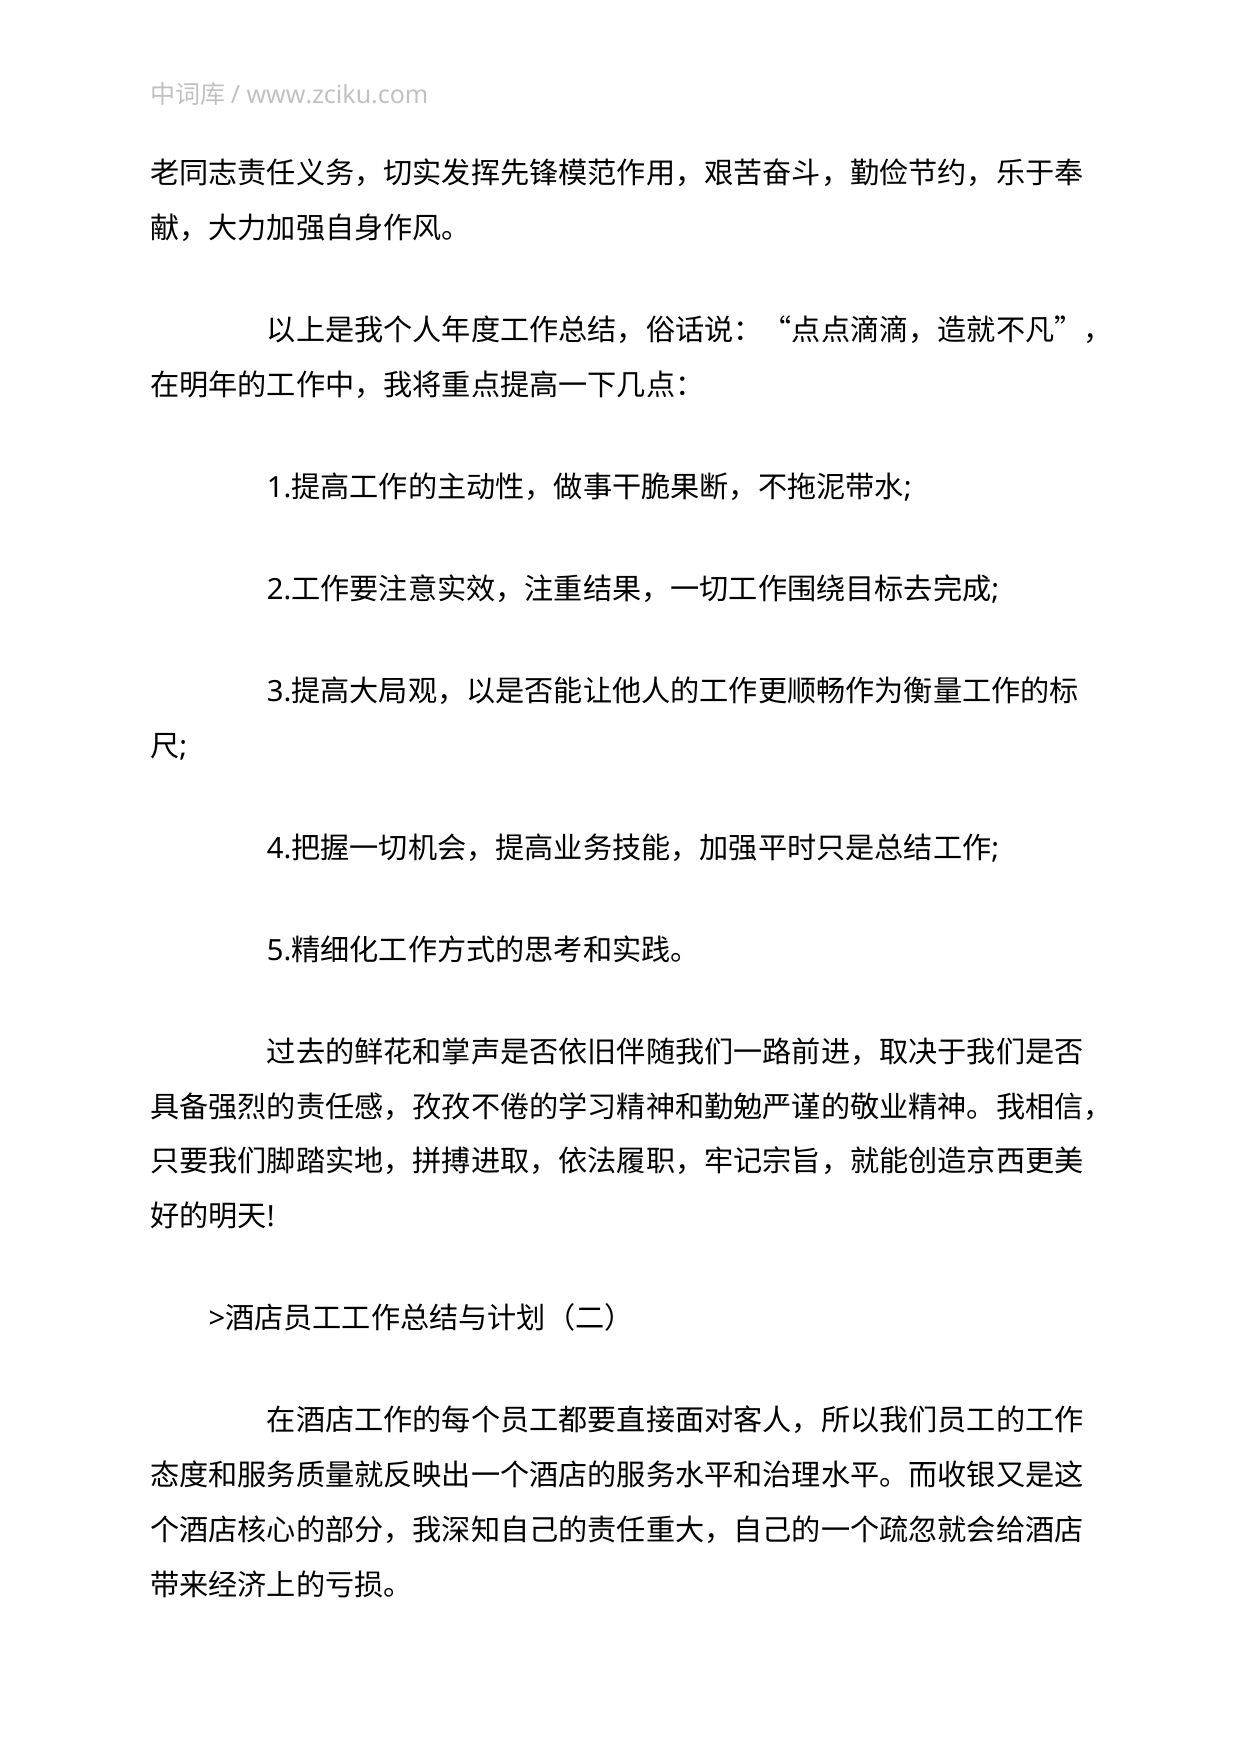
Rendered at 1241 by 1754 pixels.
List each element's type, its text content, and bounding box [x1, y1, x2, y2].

text 2.工作要注意实效，注重结果，一切工作围绕目标去完成; [150, 565, 1090, 608]
text >酒店员工工作总结与计划（二） [150, 1295, 1090, 1337]
text 1.提高工作的主动性，做事干脆果断，不拖泥带水; [150, 463, 1090, 506]
text 4.把握一切机会，提高业务技能，加强平时只是总结工作; [150, 824, 1090, 867]
text 在酒店工作的每个员工都要直接面对客人，所以我们员工的工作态度和服务质量就反映出一个酒店的服务水平和治理水平。而收银又是这个酒店核心的部分，我深知自己的责任重大，自己的一个疏忽就会给酒店带来经济上的亏损。 [150, 1397, 1090, 1604]
text 过去的鲜花和掌声是否依旧伴随我们一路前进，取决于我们是否具备强烈的责任感，孜孜不倦的学习精神和勤勉严谨的敬业精神。我相信，只要我们脚踏实地，拼搏进取，依法履职，牢记宗旨，就能创造京西更美好的明天! [150, 1028, 1090, 1235]
text 3.提高大局观，以是否能让他人的工作更顺畅作为衡量工作的标尺; [150, 667, 1090, 765]
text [150, 150, 1090, 247]
text 以上是我个人年度工作总结，俗话说：“点点滴滴，造就不凡”，在明年的工作中，我将重点提高一下几点： [150, 307, 1090, 404]
text 5.精细化工作方式的思考和实践。 [150, 926, 1090, 969]
